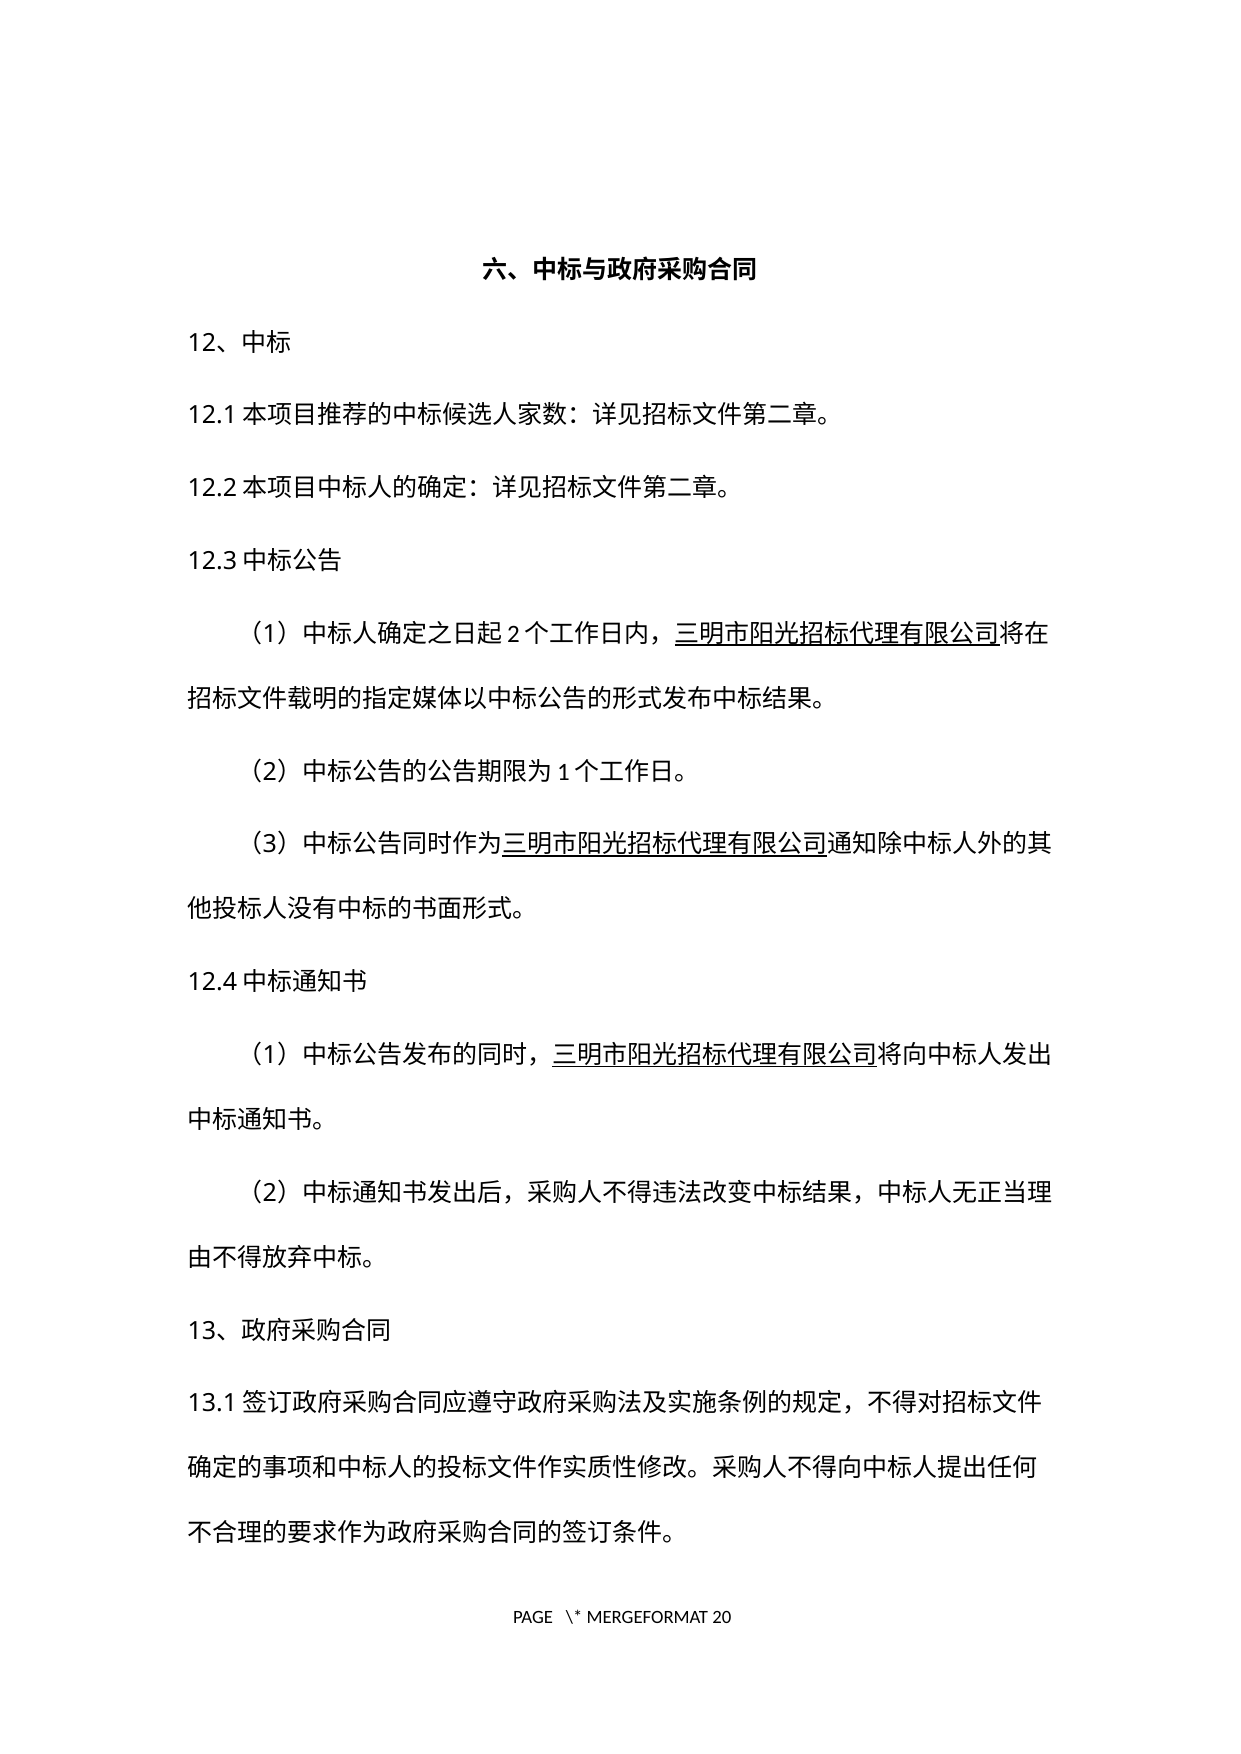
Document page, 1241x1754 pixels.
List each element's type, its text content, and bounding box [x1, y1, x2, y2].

text （1）中标人确定之日起2个工作日内，三明市阳光招标代理有限公司将在招标文件载明的指定媒体以中标公告的形式发布中标结果。 [187, 599, 1053, 729]
text 12.4中标通知书 [187, 947, 1053, 1012]
text （1）中标公告发布的同时，三明市阳光招标代理有限公司将向中标人发出中标通知书。 [187, 1020, 1053, 1150]
text （2）中标通知书发出后，采购人不得违法改变中标结果，中标人无正当理由不得放弃中标。 [187, 1158, 1053, 1288]
text 13、政府采购合同 [187, 1296, 1053, 1361]
text 12.2本项目中标人的确定：详见招标文件第二章。 [187, 453, 1053, 518]
text 13.1签订政府采购合同应遵守政府采购法及实施条例的规定，不得对招标文件确定的事项和中标人的投标文件作实质性修改。采购人不得向中标人提出任何不合理的要求作为政府采购合同的签订条件。 [187, 1368, 1053, 1563]
text （2）中标公告的公告期限为1个工作日。 [187, 737, 1053, 802]
text 六、中标与政府采购合同 [187, 235, 1053, 300]
text （3）中标公告同时作为三明市阳光招标代理有限公司通知除中标人外的其他投标人没有中标的书面形式。 [187, 809, 1053, 939]
text 12.1本项目推荐的中标候选人家数：详见招标文件第二章。 [187, 380, 1053, 445]
text 12.3中标公告 [187, 526, 1053, 591]
text 12、中标 [187, 308, 1053, 373]
